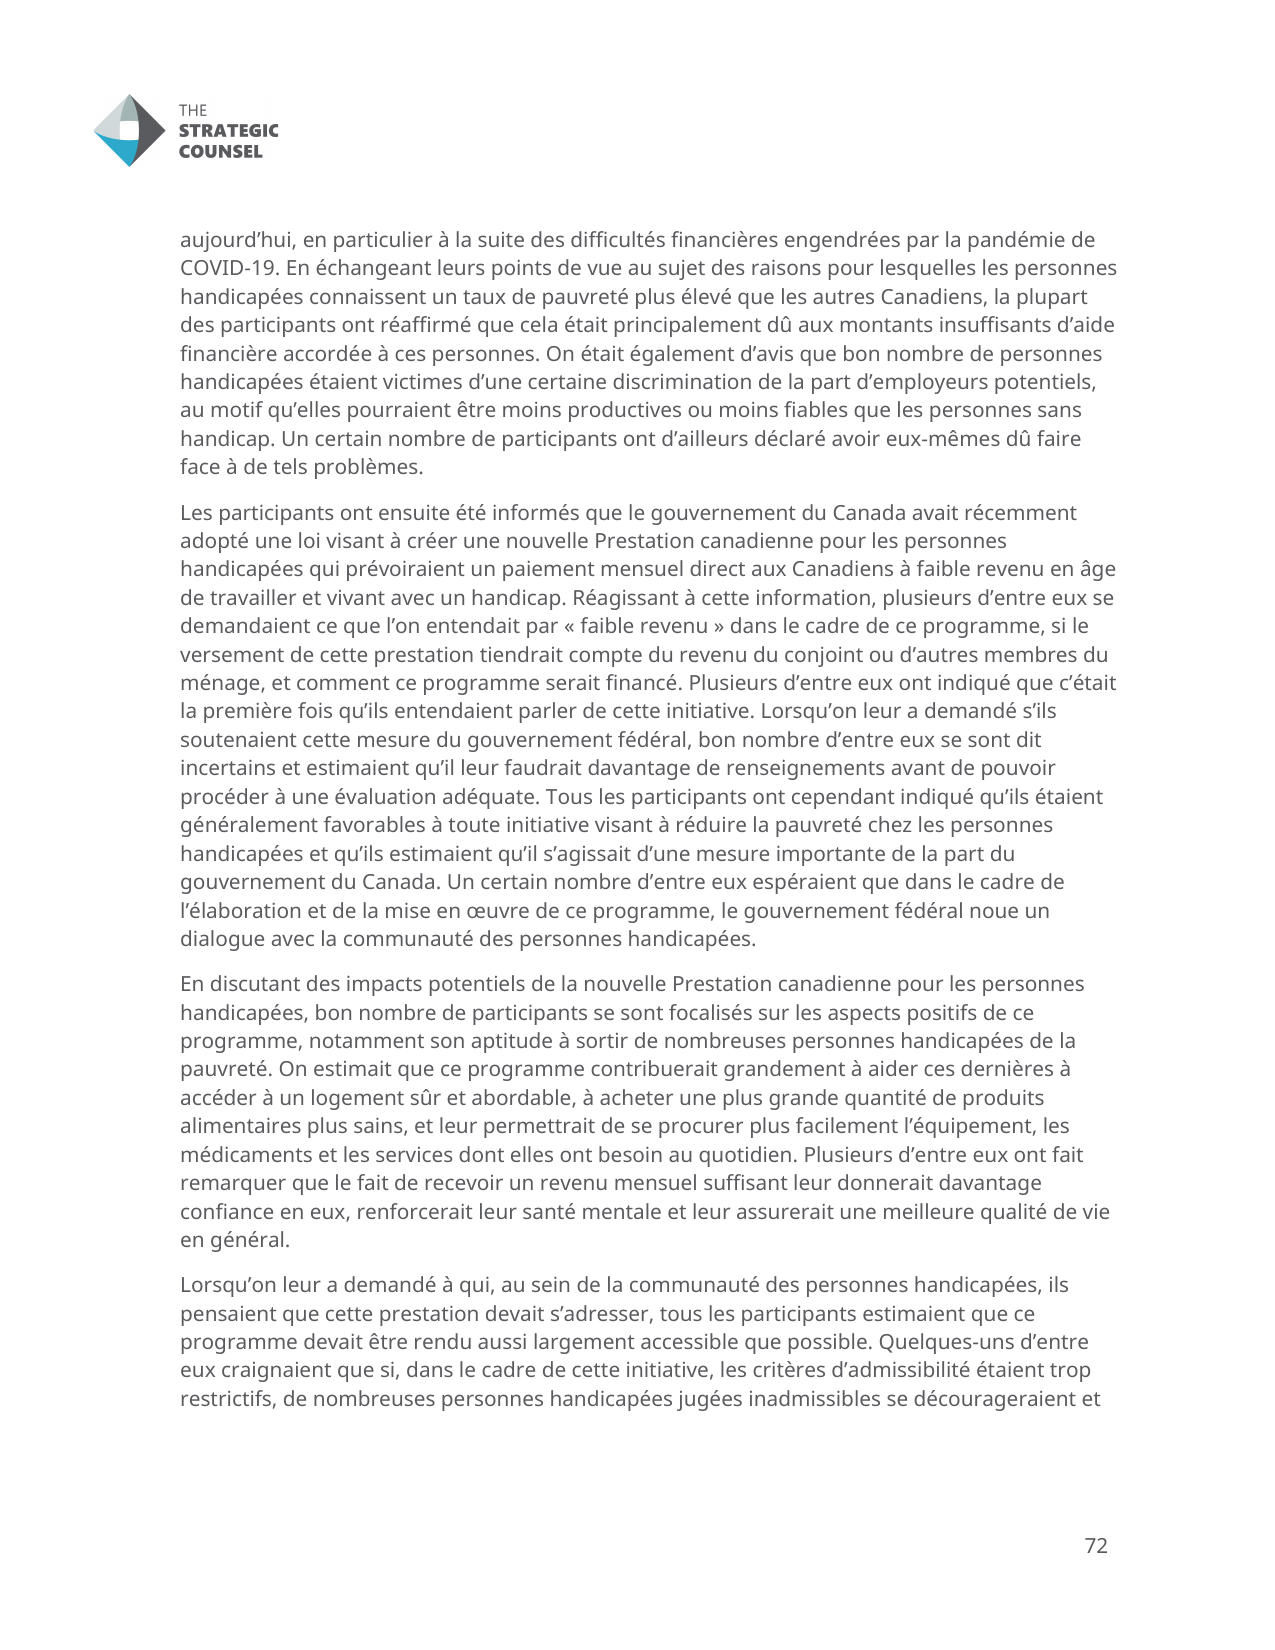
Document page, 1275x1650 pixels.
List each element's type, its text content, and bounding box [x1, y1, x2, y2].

text En discutant des impacts potentiels de la nouvelle Prestation canadienne pour les personnes handicapées, bon nombre de participants se sont focalisés sur les aspects positifs de ce programme, notamment son aptitude à sortir de nombreuses personnes handicapées de la pauvreté. On estimait que ce programme contribuerait grandement à aider ces dernières à accéder à un logement sûr et abordable, à acheter une plus grande quantité de produits alimentaires plus sains, et leur permettrait de se procurer plus facilement l’équipement, les médicaments et les services dont elles ont besoin au quotidien. Plusieurs d’entre eux ont fait remarquer que le fait de recevoir un revenu mensuel suffisant leur donnerait davantage confiance en eux, renforcerait leur santé mentale et leur assurerait une meilleure qualité de vie en général. [180, 969, 1125, 1254]
picture [93, 94, 279, 167]
text Les participants ont ensuite été informés que le gouvernement du Canada avait récemment adopté une loi visant à créer une nouvelle Prestation canadienne pour les personnes handicapées qui prévoiraient un paiement mensuel direct aux Canadiens à faible revenu en âge de travailler et vivant avec un handicap. Réagissant à cette information, plusieurs d’entre eux se demandaient ce que l’on entendait par « faible revenu » dans le cadre de ce programme, si le versement de cette prestation tiendrait compte du revenu du conjoint ou d’autres membres du ménage, et comment ce programme serait financé. Plusieurs d’entre eux ont indiqué que c’était la première fois qu’ils entendaient parler de cette initiative. Lorsqu’on leur a demandé s’ils soutenaient cette mesure du gouvernement fédéral, bon nombre d’entre eux se sont dit incertains et estimaient qu’il leur faudrait davantage de renseignements avant de pouvoir procéder à une évaluation adéquate. Tous les participants ont cependant indiqué qu’ils étaient généralement favorables à toute initiative visant à réduire la pauvreté chez les personnes handicapées et qu’ils estimaient qu’il s’agissait d’une mesure importante de la part du gouvernement du Canada. Un certain nombre d’entre eux espéraient que dans le cadre de l’élaboration et de la mise en œuvre de ce programme, le gouvernement fédéral noue un dialogue avec la communauté des personnes handicapées. [180, 498, 1125, 953]
